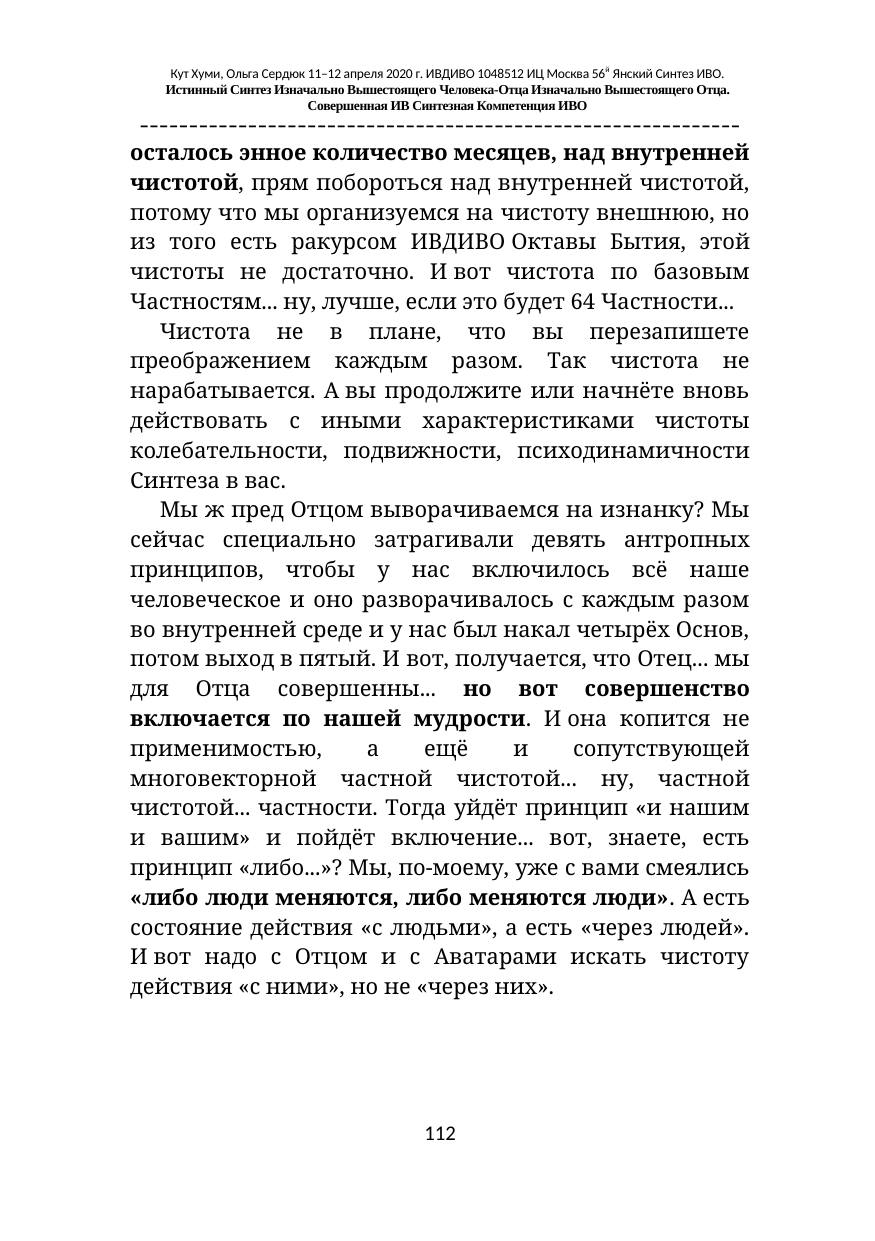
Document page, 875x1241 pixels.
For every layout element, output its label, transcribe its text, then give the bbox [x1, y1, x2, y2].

text Мы ж пред Отцом выворачиваемся на изнанку? Мы сейчас специально затрагивали девять антропных принципов, чтобы у нас включилось всё наше человеческое и оно разворачивалось с каждым разом во внутренней среде и у нас был накал четырёх Основ, потом выход в пятый. И вот, получается, что Отец... мы для Отца совершенны... но вот совершенство включается по нашей мудрости. И она копится не применимостью, а ещё и сопутствующей многовекторной частной чистотой... ну, частной чистотой... частности. Тогда уйдёт принцип «и нашим и вашим» и пойдёт включение... вот, знаете, есть принцип «либо...»? Мы, по-моему, уже с вами смеялись «либо люди меняются, либо меняются люди». А есть состояние действия «с людьми», а есть «через людей». И вот надо с Отцом и с Аватарами искать чистоту действия «с ними», но не «через них». [130, 494, 750, 1001]
text Чистота не в плане, что вы перезапишете преображением каждым разом. Так чистота не нарабатывается. А вы продолжите или начнёте вновь действовать с иными характеристиками чистоты колебательности, подвижности, психодинамичности Синтеза в вас. [130, 316, 750, 494]
